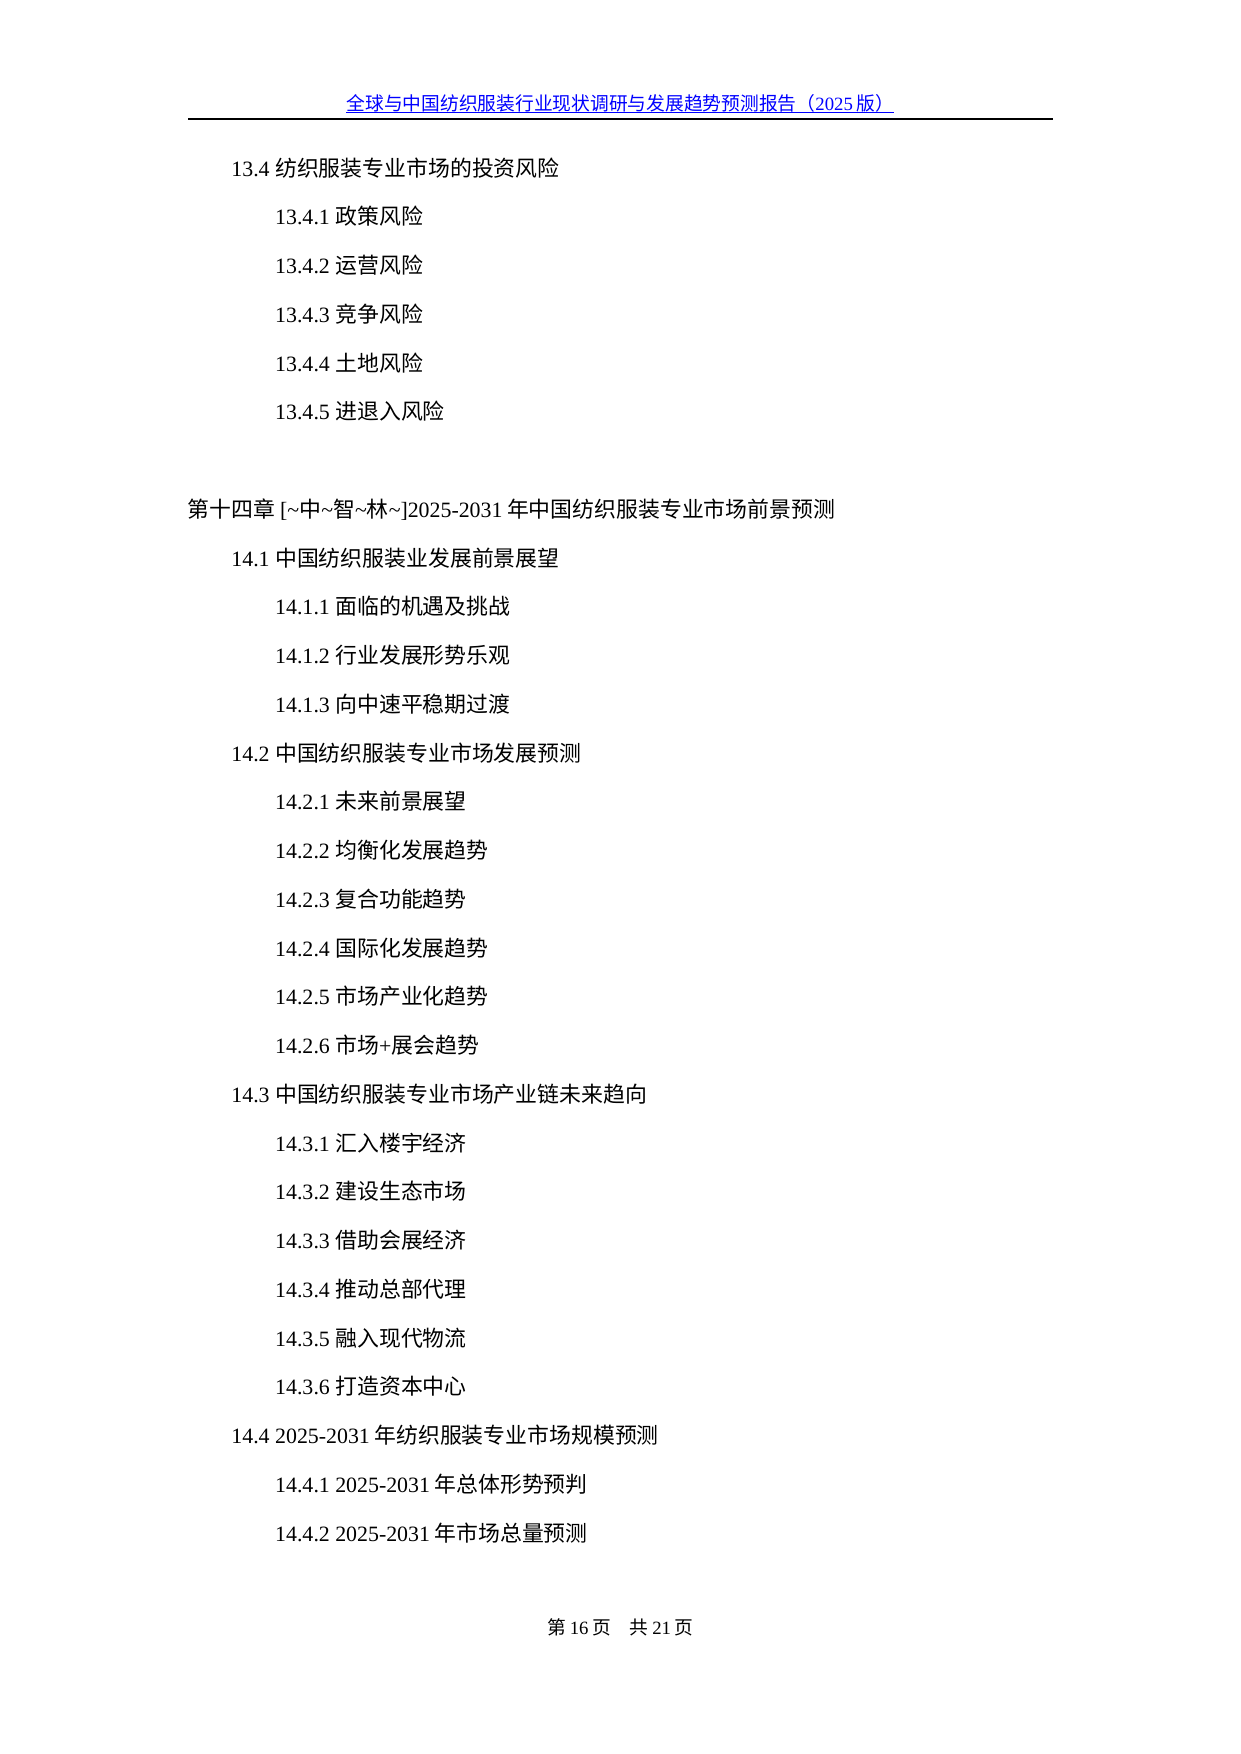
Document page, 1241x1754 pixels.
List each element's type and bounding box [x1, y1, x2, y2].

text [187, 150, 1053, 1548]
